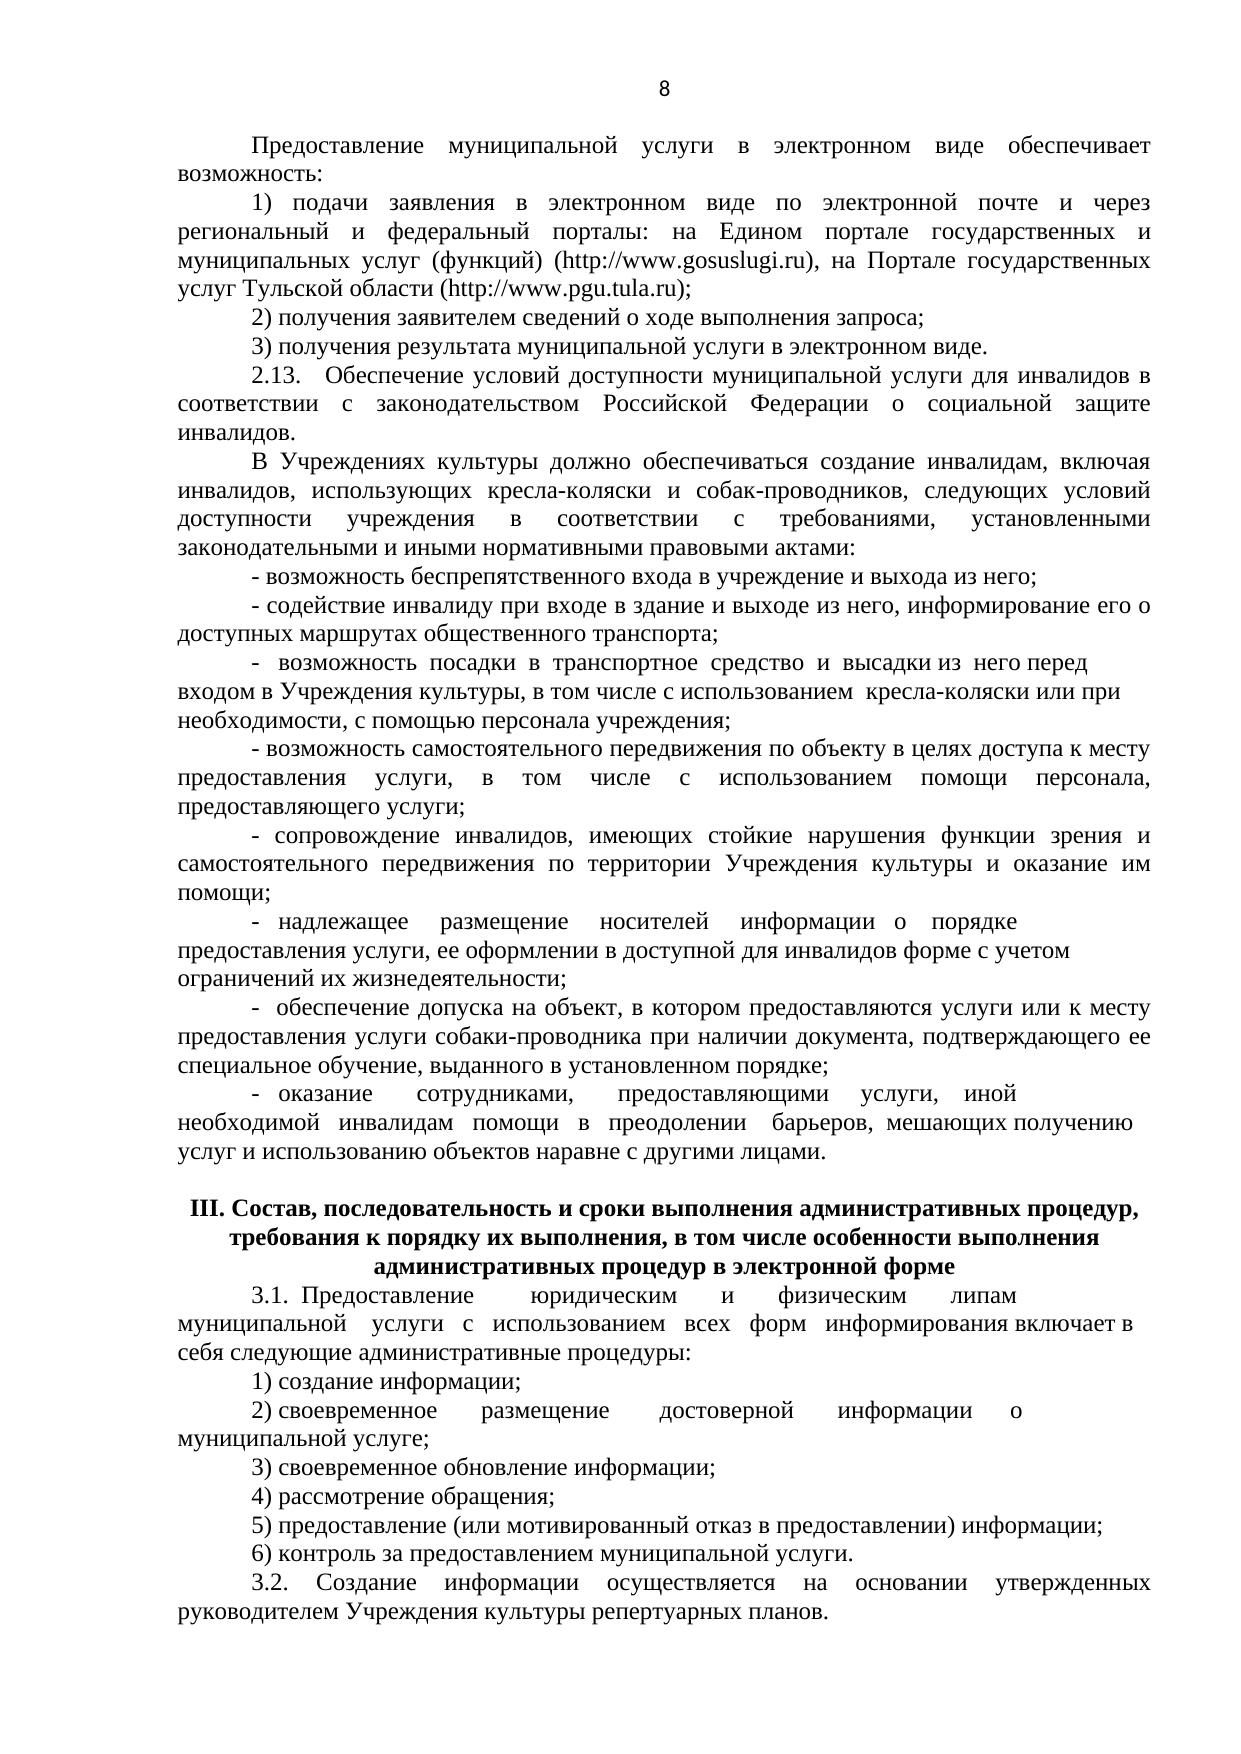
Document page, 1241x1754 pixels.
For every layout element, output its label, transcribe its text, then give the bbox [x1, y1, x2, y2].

text 3) получения результата муниципальной услуги в электронном виде. [177, 331, 1152, 360]
text - содействие инвалиду при входе в здание и выходе из него, информирование его о доступных маршрутах общественного транспорта; [177, 590, 1152, 647]
text 2) получения заявителем сведений о ходе выполнения запроса; [177, 302, 1152, 331]
text - возможность посадки в транспортное средство и высадки из него перед входом в Учреждения культуры, в том числе с использованием кресла-коляски или при необходимости, с помощью персонала учреждения; [177, 647, 1152, 733]
text 2.13. Обеспечение условий доступности муниципальной услуги для инвалидов в соответствии с законодательством Российской Федерации о социальной защите инвалидов. [177, 360, 1152, 446]
text 6) контроль за предоставлением муниципальной услуги. [177, 1538, 1152, 1567]
text Предоставление муниципальной услуги в электронном виде обеспечивает возможность: [177, 130, 1152, 187]
text 1) создание информации; [177, 1366, 1152, 1395]
text В Учреждениях культуры должно обеспечиваться создание инвалидам, включая инвалидов, использующих кресла-коляски и собак-проводников, следующих условий доступности учреждения в соответствии с требованиями, установленными законодательными и иными нормативными правовыми актами: [177, 446, 1152, 561]
text 5) предоставление (или мотивированный отказ в предоставлении) информации; [177, 1510, 1152, 1538]
text 3.1. Предоставление юридическим и физическим липам муниципальной услуги с использованием всех форм информирования включает в себя следующие административные процедуры: [177, 1280, 1152, 1366]
text III. Состав, последовательность и сроки выполнения административных процедур, требования к порядку их выполнения, в том числе особенности выполнения административных процедур в электронной форме [177, 1193, 1152, 1280]
text 3.2. Создание информации осуществляется на основании утвержденных руководителем Учреждения культуры репертуарных планов. [177, 1567, 1152, 1625]
text 2) своевременное размещение достоверной информации о муниципальной услуге; [177, 1395, 1152, 1452]
text - обеспечение допуска на объект, в котором предоставляются услуги или к месту предоставления услуги собаки-проводника при наличии документа, подтверждающего ее специальное обучение, выданного в установленном порядке; [177, 992, 1152, 1078]
text - надлежащее размещение носителей информации о порядке предоставления услуги, ее оформлении в доступной для инвалидов форме с учетом ограничений их жизнедеятельности; [177, 906, 1152, 992]
text - возможность беспрепятственного входа в учреждение и выхода из него; [177, 561, 1152, 590]
text - сопровождение инвалидов, имеющих стойкие нарушения функции зрения и самостоятельного передвижения по территории Учреждения культуры и оказание им помощи; [177, 820, 1152, 906]
text 4) рассмотрение обращения; [177, 1481, 1152, 1510]
text - возможность самостоятельного передвижения по объекту в целях доступа к месту предоставления услуги, в том числе с использованием помощи персонала, предоставляющего услуги; [177, 733, 1152, 820]
text 3) своевременное обновление информации; [177, 1452, 1152, 1481]
text 1) подачи заявления в электронном виде по электронной почте и через региональный и федеральный порталы: на Едином портале государственных и муниципальных услуг (функций) (http://www.gosuslugi.ru), на Портале государственных услуг Тульской области (http://www.pgu.tula.ru); [177, 187, 1152, 302]
text - оказание сотрудниками, предоставляющими услуги, иной необходимой инвалидам помощи в преодолении барьеров, мешающих получению услуг и использованию объектов наравне с другими лицами. [177, 1078, 1152, 1165]
